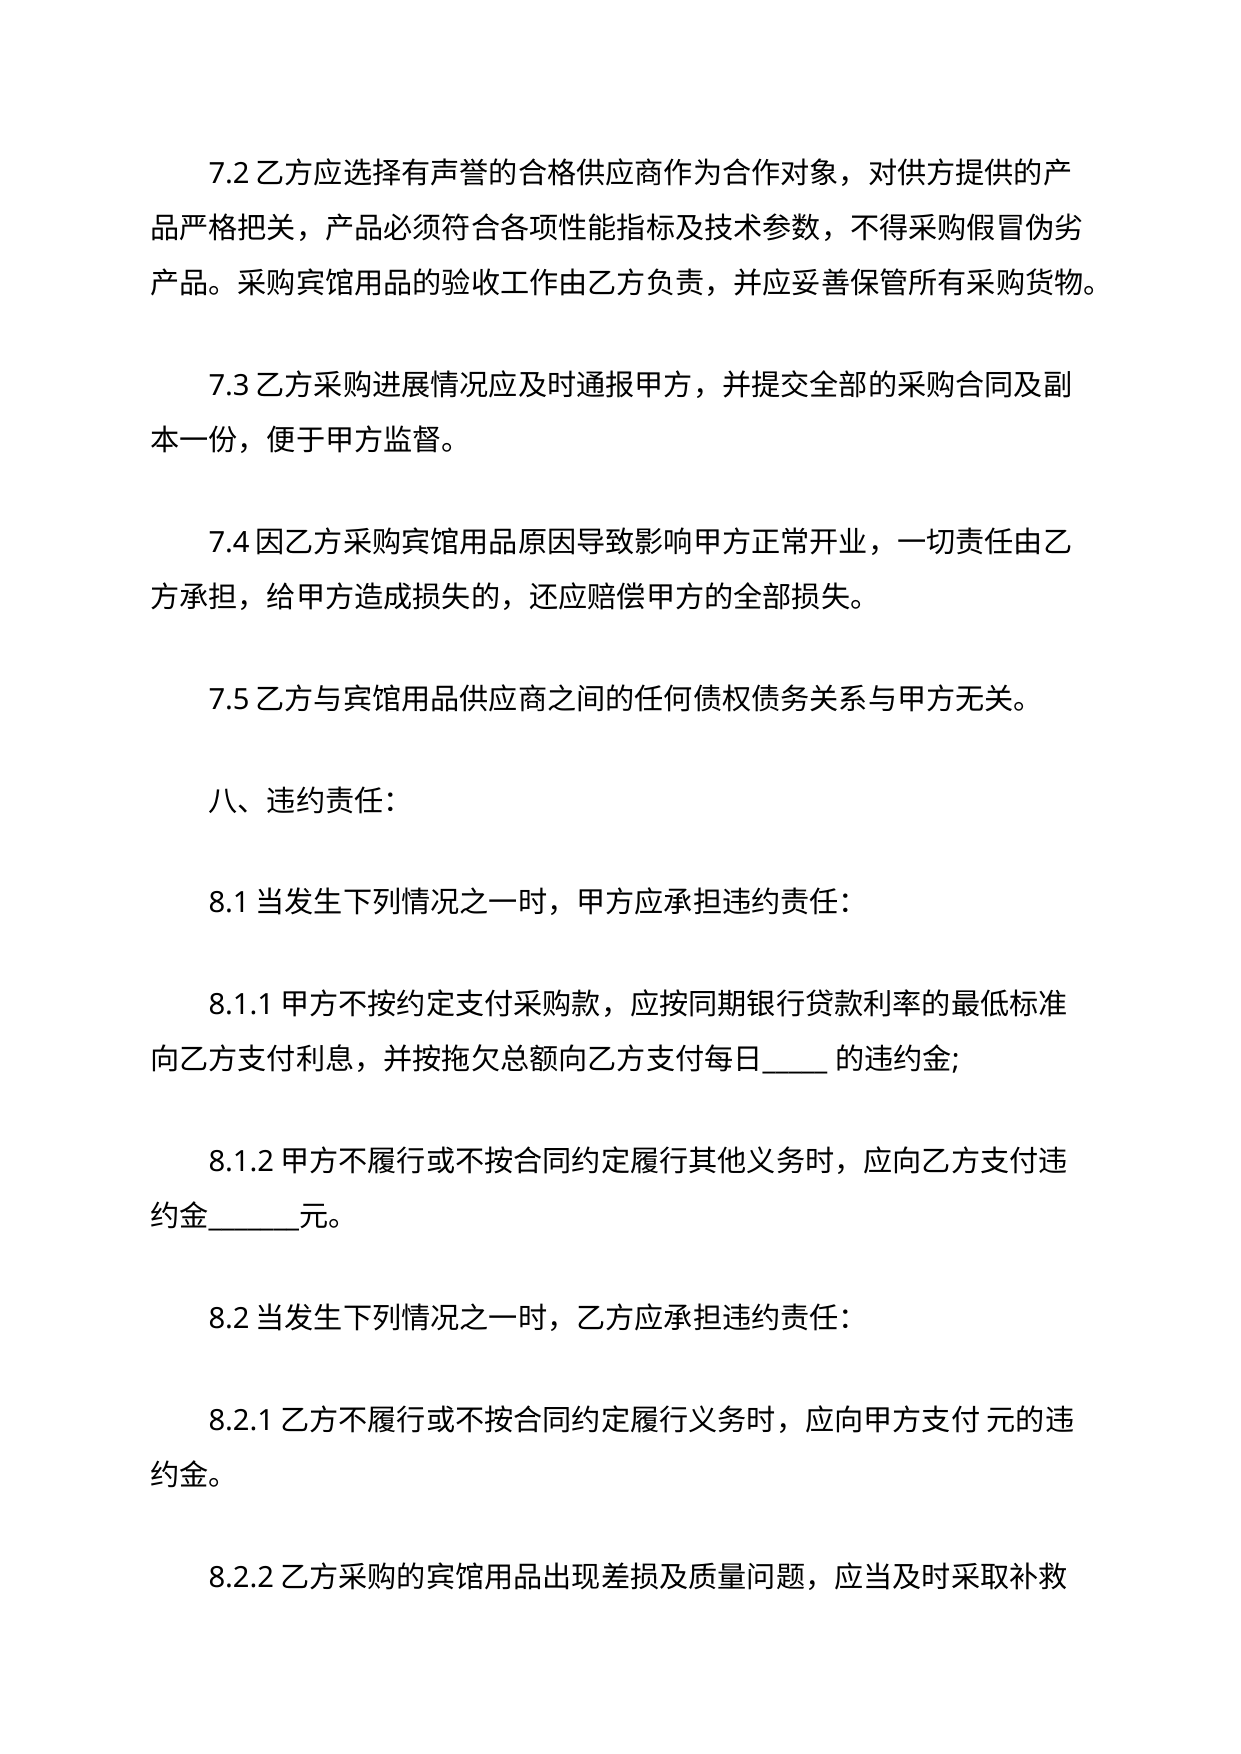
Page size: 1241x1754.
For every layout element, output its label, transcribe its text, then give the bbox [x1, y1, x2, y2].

text 7.4因乙方采购宾馆用品原因导致影响甲方正常开业，一切责任由乙方承担，给甲方造成损失的，还应赔偿甲方的全部损失。 [150, 518, 1090, 616]
text 8.2当发生下列情况之一时，乙方应承担违约责任： [150, 1295, 1090, 1337]
text 8.1当发生下列情况之一时，甲方应承担违约责任： [150, 879, 1090, 921]
text 八、违约责任： [150, 777, 1090, 819]
text 7.2乙方应选择有声誉的合格供应商作为合作对象，对供方提供的产品严格把关，产品必须符合各项性能指标及技术参数，不得采购假冒伪劣产品。采购宾馆用品的验收工作由乙方负责，并应妥善保管所有采购货物。 [150, 150, 1090, 302]
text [150, 1554, 1090, 1596]
text 8.1.2甲方不履行或不按合同约定履行其他义务时，应向乙方支付违约金_______元。 [150, 1138, 1090, 1235]
text 7.3乙方采购进展情况应及时通报甲方，并提交全部的采购合同及副本一份，便于甲方监督。 [150, 362, 1090, 459]
text 7.5乙方与宾馆用品供应商之间的任何债权债务关系与甲方无关。 [150, 675, 1090, 718]
text 8.2.1乙方不履行或不按合同约定履行义务时，应向甲方支付 元的违约金。 [150, 1397, 1090, 1494]
text 8.1.1甲方不按约定支付采购款，应按同期银行贷款利率的最低标准向乙方支付利息，并按拖欠总额向乙方支付每日_____ 的违约金; [150, 981, 1090, 1078]
